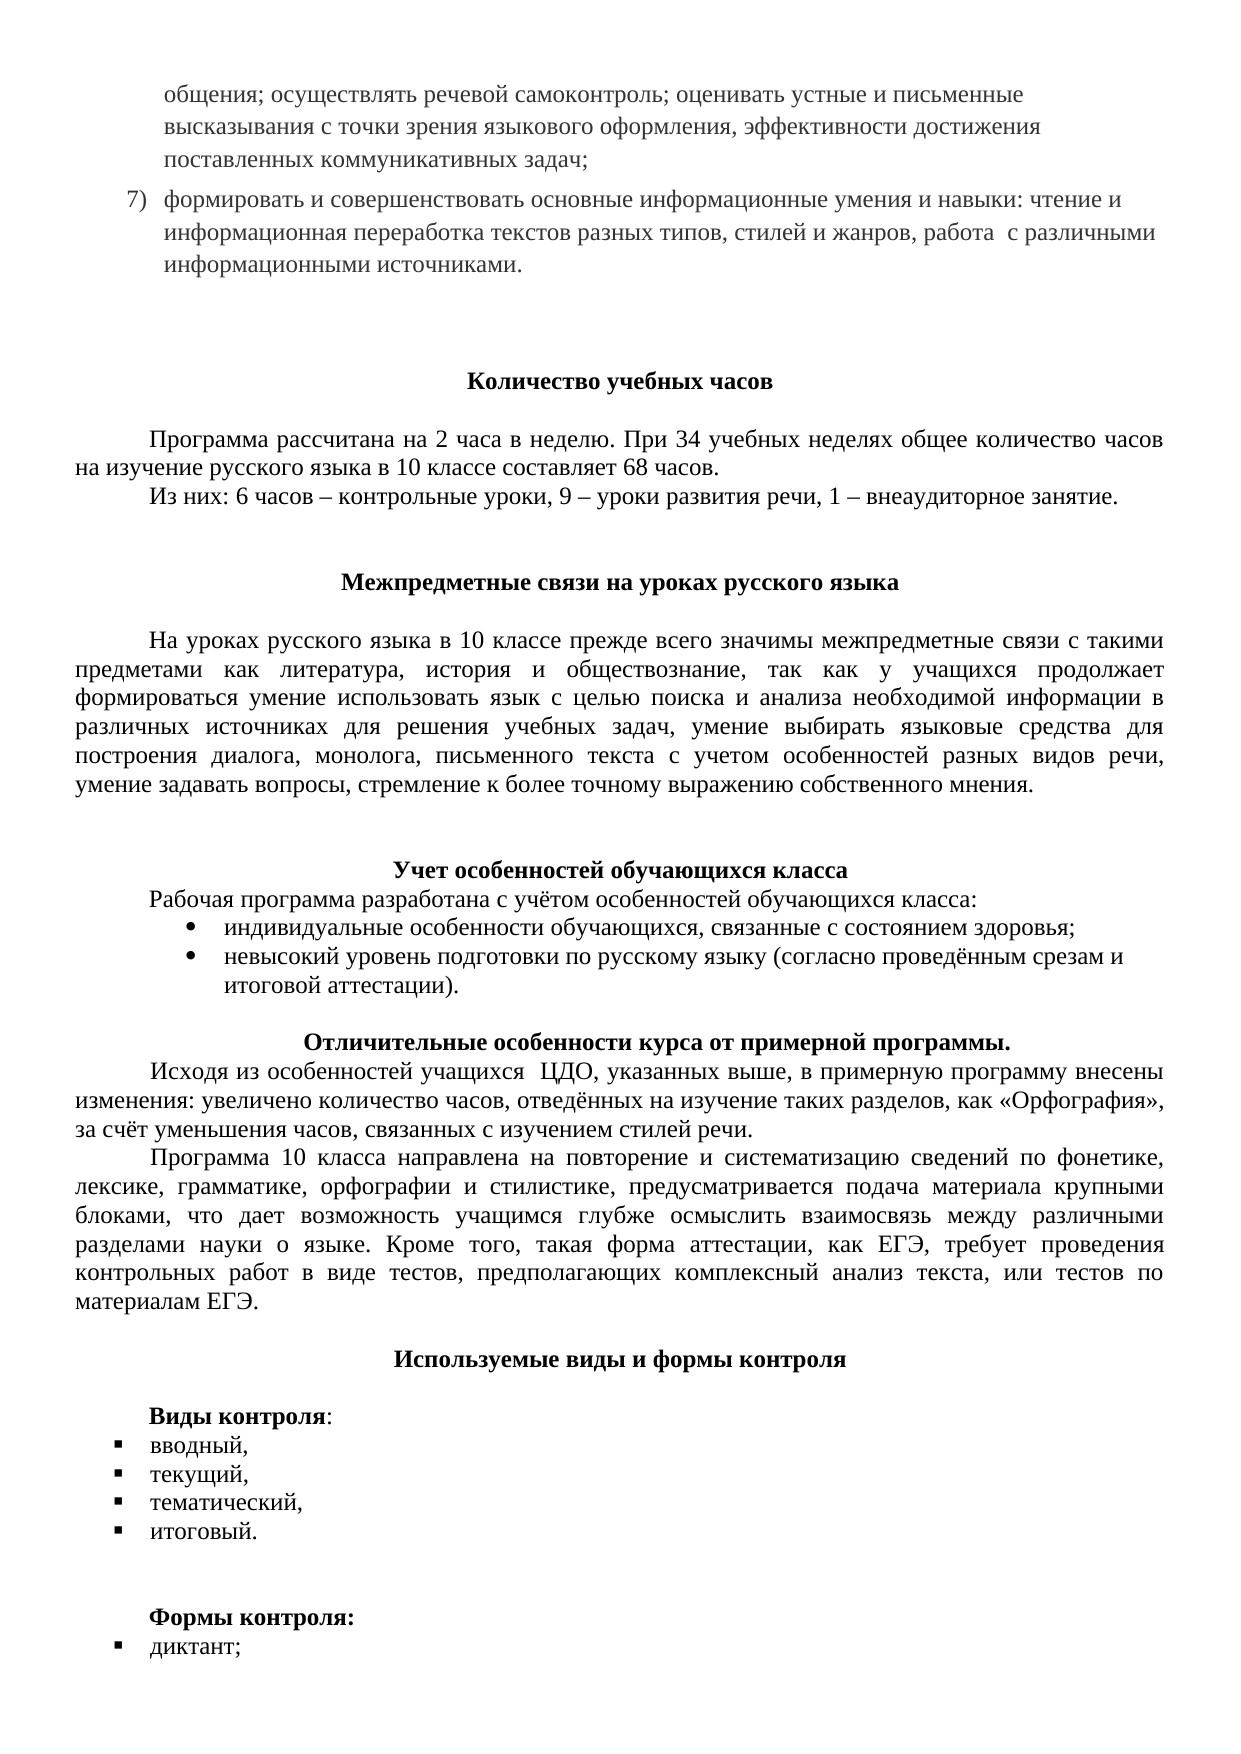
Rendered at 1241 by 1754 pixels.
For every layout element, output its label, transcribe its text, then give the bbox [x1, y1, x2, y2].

list формировать и совершенствовать основные информационные умения и навыки: чтение и информационная переработка текстов разных типов, стилей и жанров, работа с различными информационными источниками. [126, 180, 1165, 278]
list диктант; [112, 1631, 1165, 1660]
text На уроках русского языка в 10 классе прежде всего значимы межпредметные связи с такими предметами как литература, история и обществознание, так как у учащихся продолжает формироваться умение использовать язык с целью поиска и анализа необходимой информации в различных источниках для решения учебных задач, умение выбирать языковые средства для построения диалога, монолога, письменного текста с учетом особенностей разных видов речи, умение задавать вопросы, стремление к более точному выражению собственного мнения. [75, 625, 1165, 797]
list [126, 75, 1165, 172]
text Учет особенностей обучающихся класса [75, 855, 1165, 884]
list вводный, [112, 1430, 1165, 1459]
list Отличительные особенности курса от примерной программы. [75, 1027, 1165, 1056]
list текущий, [112, 1459, 1165, 1487]
text Из них: 6 часов – контрольные уроки, 9 – уроки развития речи, 1 – внеаудиторное занятие. [75, 481, 1165, 510]
text Рабочая программа разработана с учётом особенностей обучающихся класса: [75, 884, 1165, 912]
text Программа 10 класса направлена на повторение и систематизацию сведений по фонетике, лексике, грамматике, орфографии и стилистике, предусматривается подача материала крупными блоками, что дает возможность учащимся глубже осмыслить взаимосвязь между различными разделами науки о языке. Кроме того, такая форма аттестации, как ЕГЭ, требует проведения контрольных работ в виде тестов, предполагающих комплексный анализ текста, или тестов по материалам ЕГЭ. [75, 1142, 1165, 1315]
text Межпредметные связи на уроках русского языка [75, 567, 1165, 596]
list итоговый. [112, 1516, 1165, 1545]
text Программа рассчитана на 2 часа в неделю. При 34 учебных неделях общее количество часов на изучение русского языка в 10 классе составляет 68 часов. [75, 424, 1165, 481]
list тематический, [112, 1487, 1165, 1516]
text Виды контроля: [75, 1401, 1165, 1430]
text Формы контроля: [75, 1602, 1165, 1631]
text Исходя из особенностей учащихся ЦДО, указанных выше, в примерную программу внесены изменения: увеличено количество часов, отведённых на изучение таких разделов, как «Орфография», за счёт уменьшения часов, связанных с изучением стилей речи. [75, 1056, 1165, 1142]
text Используемые виды и формы контроля [75, 1344, 1165, 1372]
list индивидуальные особенности обучающихся, связанные с состоянием здоровья; [186, 912, 1165, 941]
list невысокий уровень подготовки по русскому языку (согласно проведённым срезам и итоговой аттестации). [186, 941, 1165, 999]
text Количество учебных часов [75, 366, 1165, 395]
